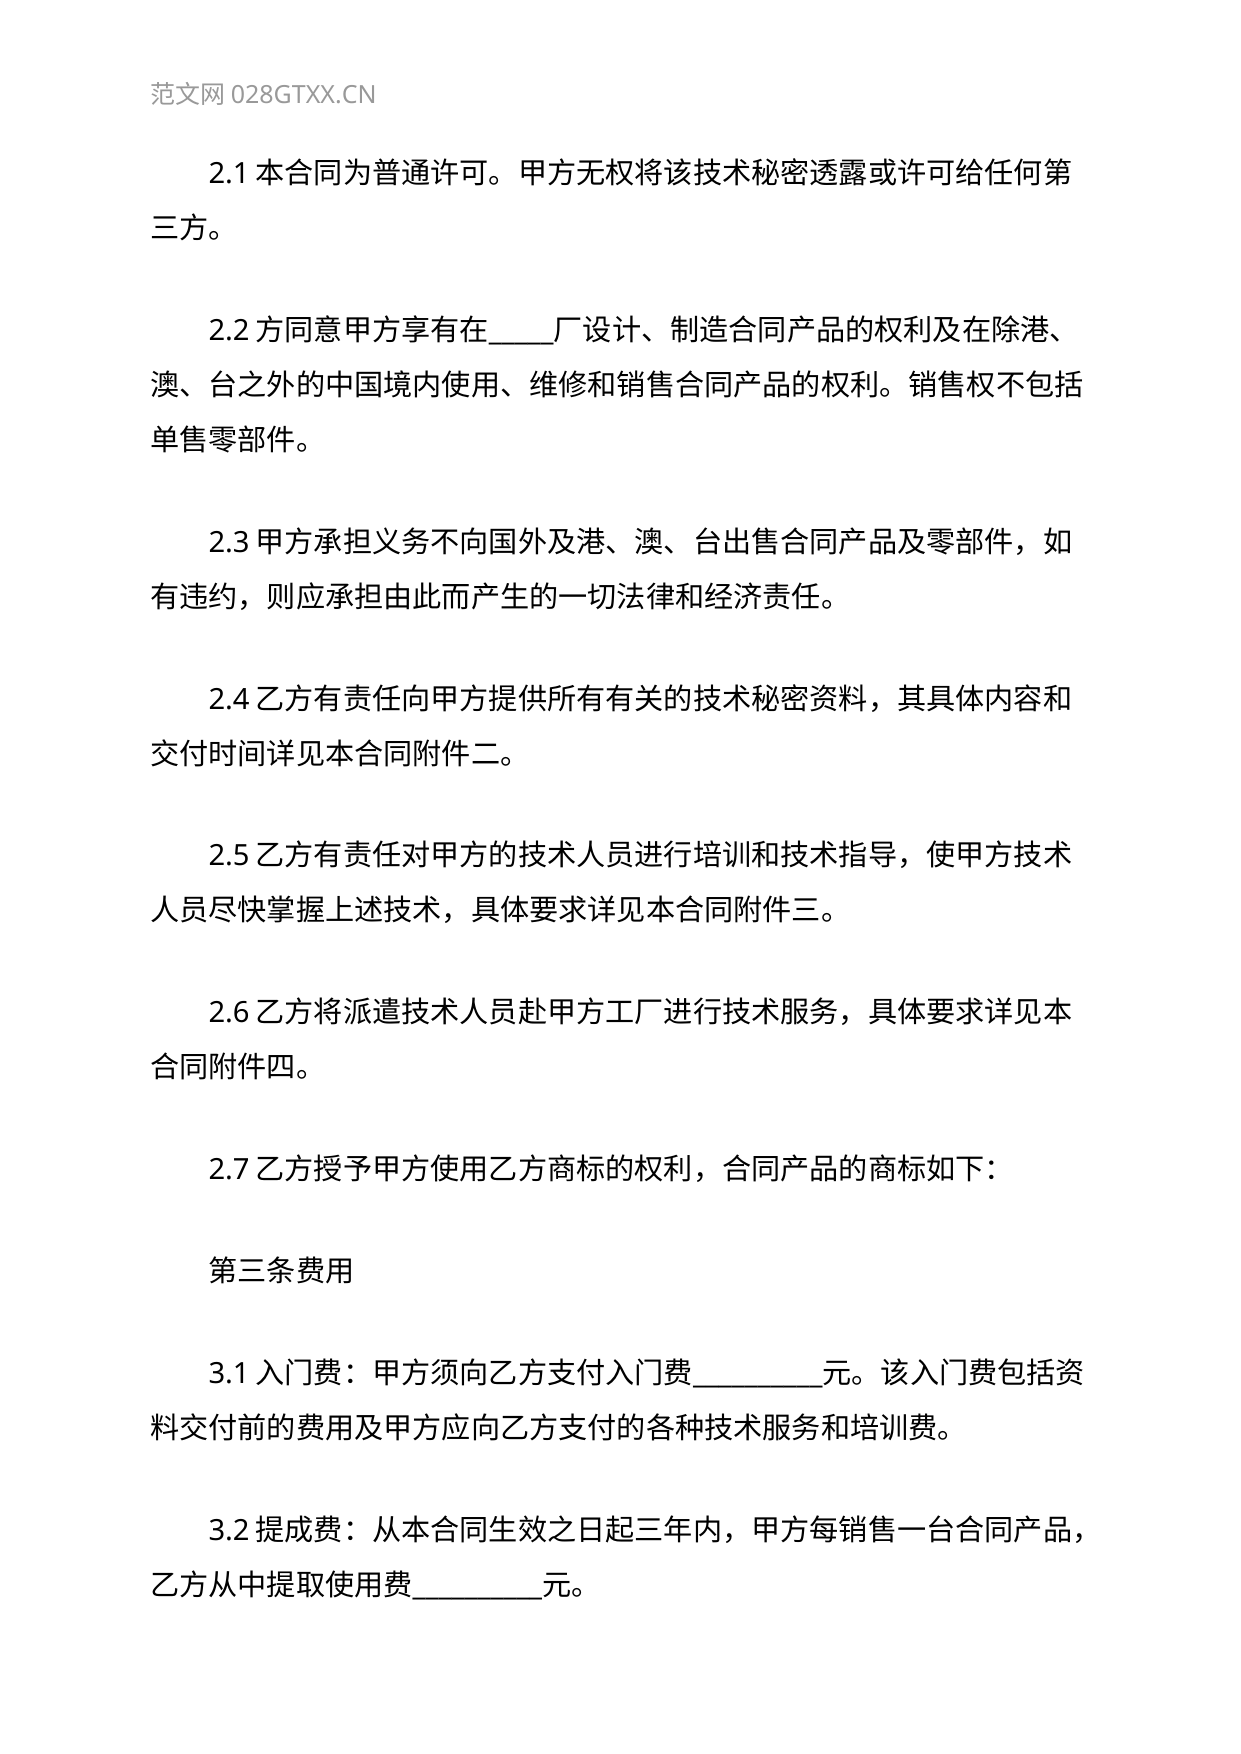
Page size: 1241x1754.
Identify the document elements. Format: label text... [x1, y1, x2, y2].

text 3.1入门费：甲方须向乙方支付入门费__________元。该入门费包括资料交付前的费用及甲方应向乙方支付的各种技术服务和培训费。 [150, 1349, 1090, 1447]
text 3.2提成费：从本合同生效之日起三年内，甲方每销售一台合同产品，乙方从中提取使用费__________元。 [150, 1506, 1090, 1603]
text 2.3甲方承担义务不向国外及港、澳、台出售合同产品及零部件，如有违约，则应承担由此而产生的一切法律和经济责任。 [150, 518, 1090, 616]
text 2.1本合同为普通许可。甲方无权将该技术秘密透露或许可给任何第三方。 [150, 150, 1090, 247]
text 2.2方同意甲方享有在_____厂设计、制造合同产品的权利及在除港、澳、台之外的中国境内使用、维修和销售合同产品的权利。销售权不包括单售零部件。 [150, 307, 1090, 459]
text 2.6乙方将派遣技术人员赴甲方工厂进行技术服务，具体要求详见本合同附件四。 [150, 989, 1090, 1086]
text 第三条费用 [150, 1247, 1090, 1290]
text 2.4乙方有责任向甲方提供所有有关的技术秘密资料，其具体内容和交付时间详见本合同附件二。 [150, 675, 1090, 772]
text 2.7乙方授予甲方使用乙方商标的权利，合同产品的商标如下： [150, 1146, 1090, 1188]
text 2.5乙方有责任对甲方的技术人员进行培训和技术指导，使甲方技术人员尽快掌握上述技术，具体要求详见本合同附件三。 [150, 832, 1090, 929]
